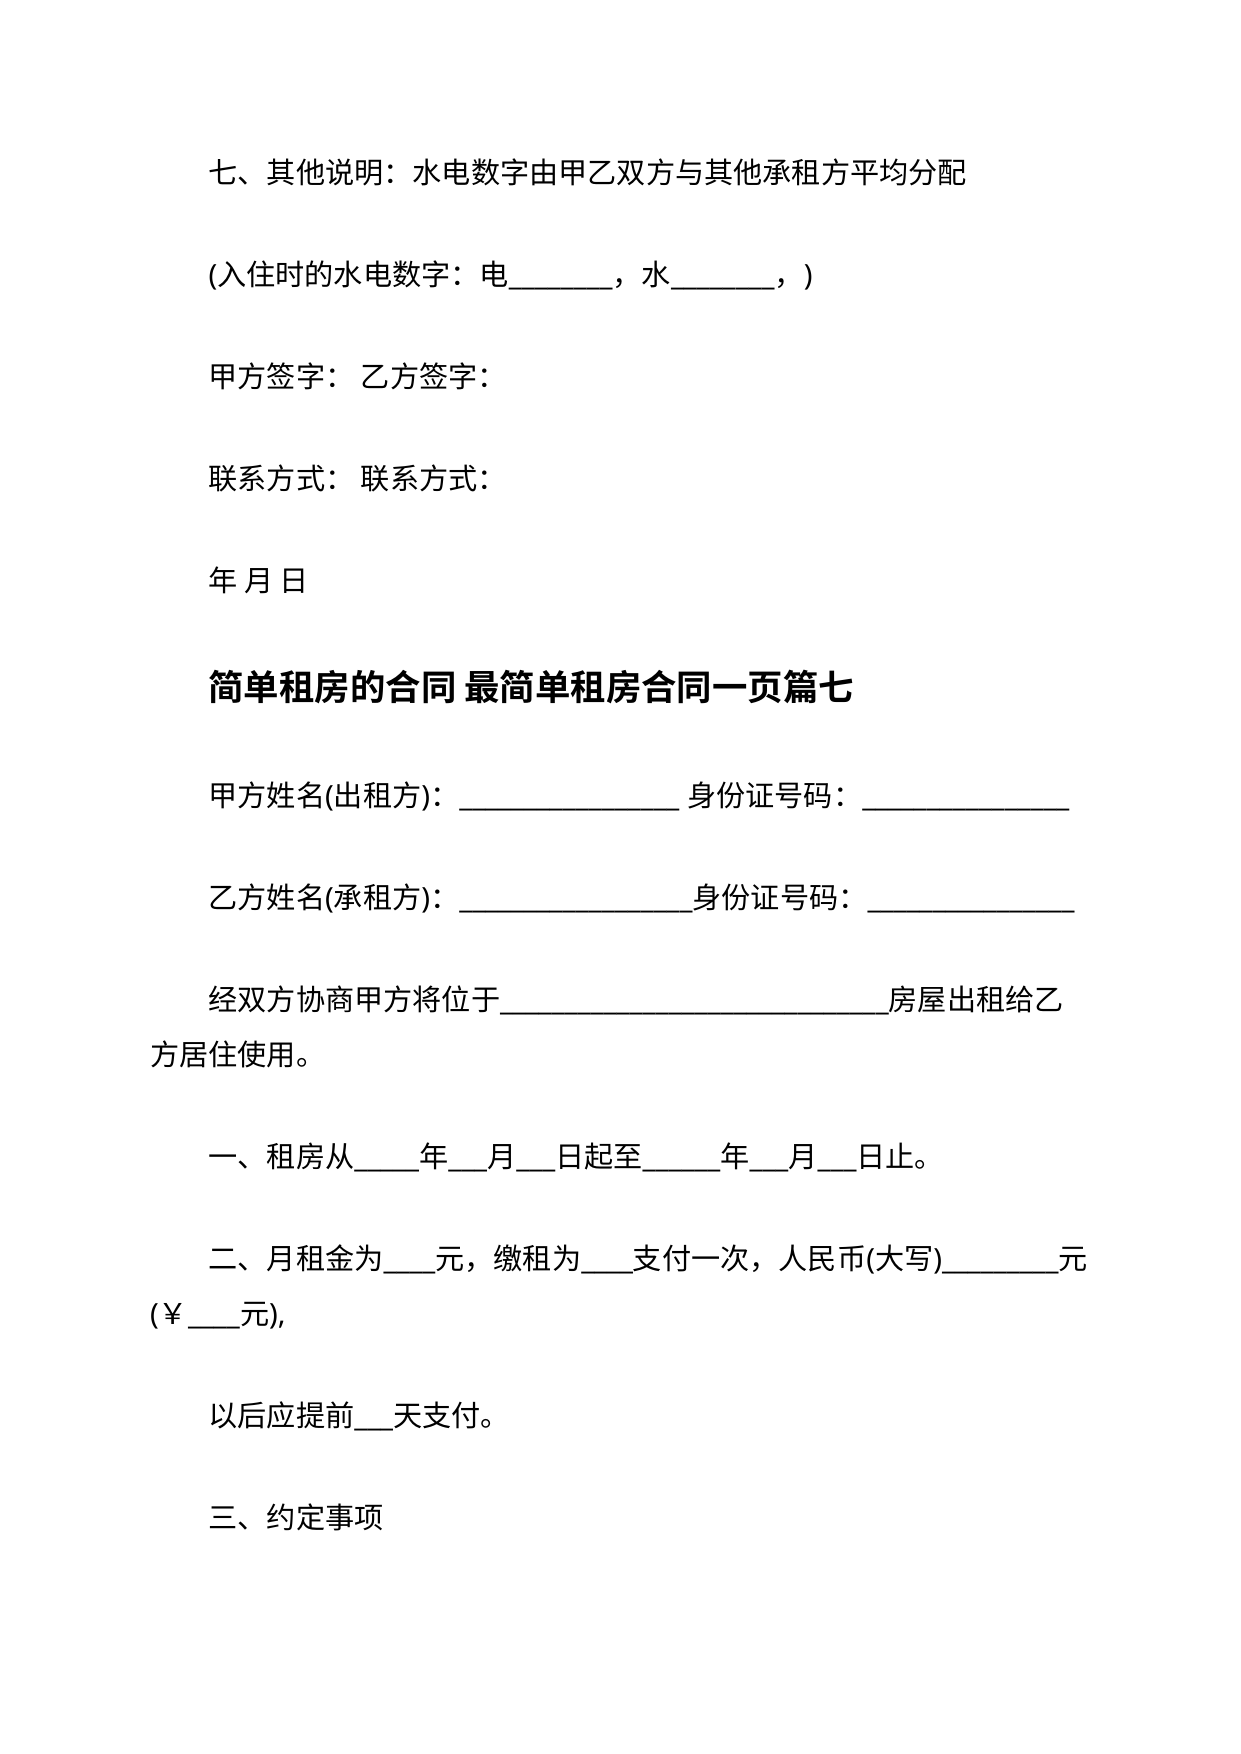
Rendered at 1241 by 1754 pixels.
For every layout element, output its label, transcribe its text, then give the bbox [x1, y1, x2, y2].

text 经双方协商甲方将位于______________________________房屋出租给乙方居住使用。 [150, 976, 1090, 1074]
text 乙方姓名(承租方)：__________________身份证号码：________________ [150, 874, 1090, 917]
text 年 月 日 [150, 557, 1090, 599]
text 一、租房从_____年___月___日起至______年___月___日止。 [150, 1133, 1090, 1176]
text (入住时的水电数字：电________，水________，) [150, 252, 1090, 294]
text 甲方姓名(出租方)：_________________ 身份证号码：________________ [150, 772, 1090, 815]
text 以后应提前___天支付。 [150, 1392, 1090, 1434]
text 甲方签字： 乙方签字： [150, 354, 1090, 396]
text 七、其他说明：水电数字由甲乙双方与其他承租方平均分配 [150, 150, 1090, 192]
text 三、约定事项 [150, 1494, 1090, 1536]
text 简单租房的合同 最简单租房合同一页篇七 [150, 659, 1090, 710]
text 联系方式： 联系方式： [150, 456, 1090, 498]
text 二、月租金为____元，缴租为____支付一次，人民币(大写)_________元(￥____元), [150, 1235, 1090, 1333]
